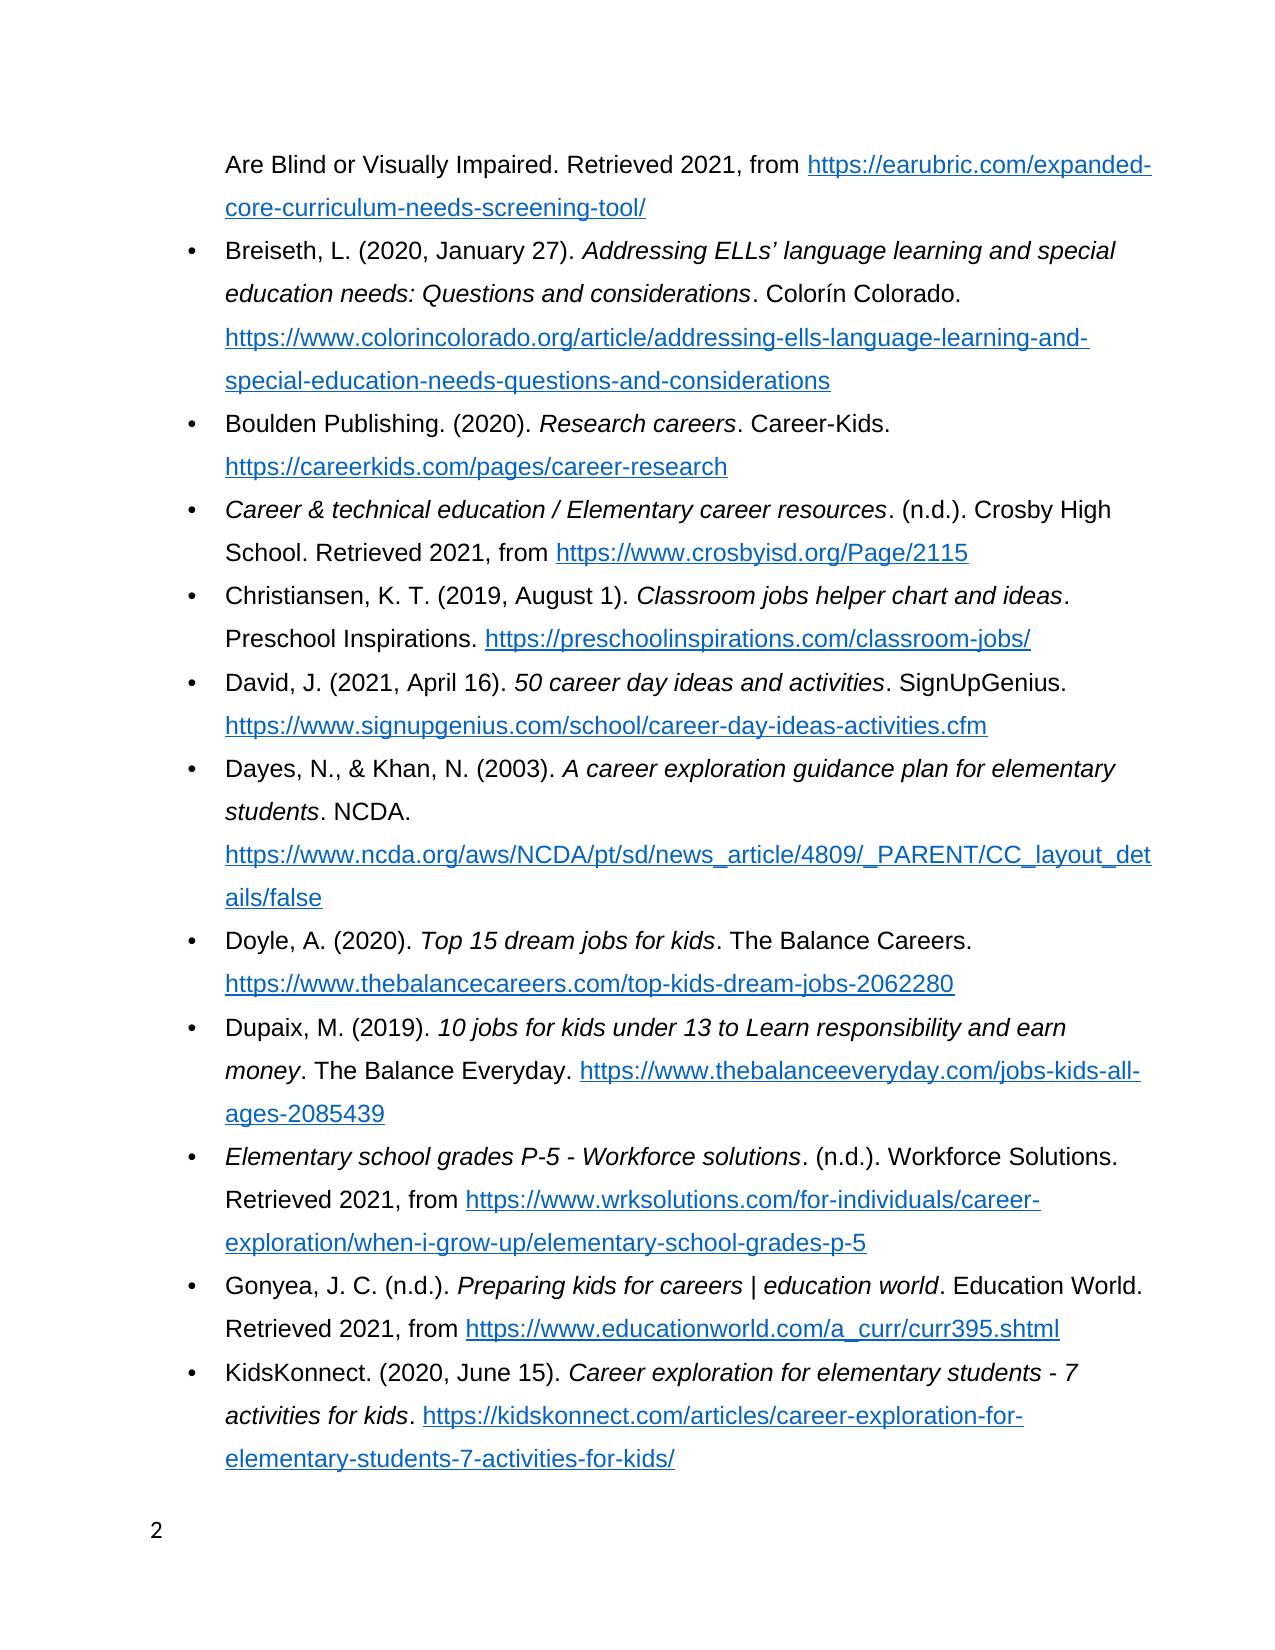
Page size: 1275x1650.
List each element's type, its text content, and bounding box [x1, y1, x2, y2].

list Boulden Publishing. (2020). Research careers. Career-Kids. https://careerkids.com/pages/career-research [187, 409, 1153, 481]
list Career & technical education / Elementary career resources. (n.d.). Crosby High School. Retrieved 2021, from https://www.crosbyisd.org/Page/2115 [187, 495, 1153, 567]
list KidsKonnect. (2020, June 15). Career exploration for elementary students - 7 activities for kids. https://kidskonnect.com/articles/career-exploration-for-elementary-students-7-activities-for-kids/ [187, 1357, 1153, 1472]
list Doyle, A. (2020). Top 15 dream jobs for kids. The Balance Careers. https://www.thebalancecareers.com/top-kids-dream-jobs-2062280 [187, 926, 1153, 998]
list Dayes, N., & Khan, N. (2003). A career exploration guidance plan for elementary students. NCDA. https://www.ncda.org/aws/NCDA/pt/sd/news_article/4809/_PARENT/CC_layout_details/false [187, 754, 1153, 912]
list Gonyea, J. C. (n.d.). Preparing kids for careers | education world. Education World. Retrieved 2021, from https://www.educationworld.com/a_curr/curr395.shtml [187, 1271, 1153, 1343]
list Dupaix, M. (2019). 10 jobs for kids under 13 to Learn responsibility and earn money. The Balance Everyday. https://www.thebalanceeveryday.com/jobs-kids-all-ages-2085439 [187, 1012, 1153, 1127]
list Breiseth, L. (2020, January 27). Addressing ELLs’ language learning and special education needs: Questions and considerations. Colorín Colorado. https://www.colorincolorado.org/article/addressing-ells-language-learning-and-special-education-needs-questions-and-considerations [187, 236, 1153, 394]
list David, J. (2021, April 16). 50 career day ideas and activities. SignUpGenius. https://www.signupgenius.com/school/career-day-ideas-activities.cfm [187, 667, 1153, 739]
list Elementary school grades P-5 - Workforce solutions. (n.d.). Workforce Solutions. Retrieved 2021, from https://www.wrksolutions.com/for-individuals/career-exploration/when-i-grow-up/elementary-school-grades-p-5 [187, 1142, 1153, 1257]
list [187, 150, 1153, 222]
list Christiansen, K. T. (2019, August 1). Classroom jobs helper chart and ideas. Preschool Inspirations. https://preschoolinspirations.com/classroom-jobs/ [187, 581, 1153, 653]
